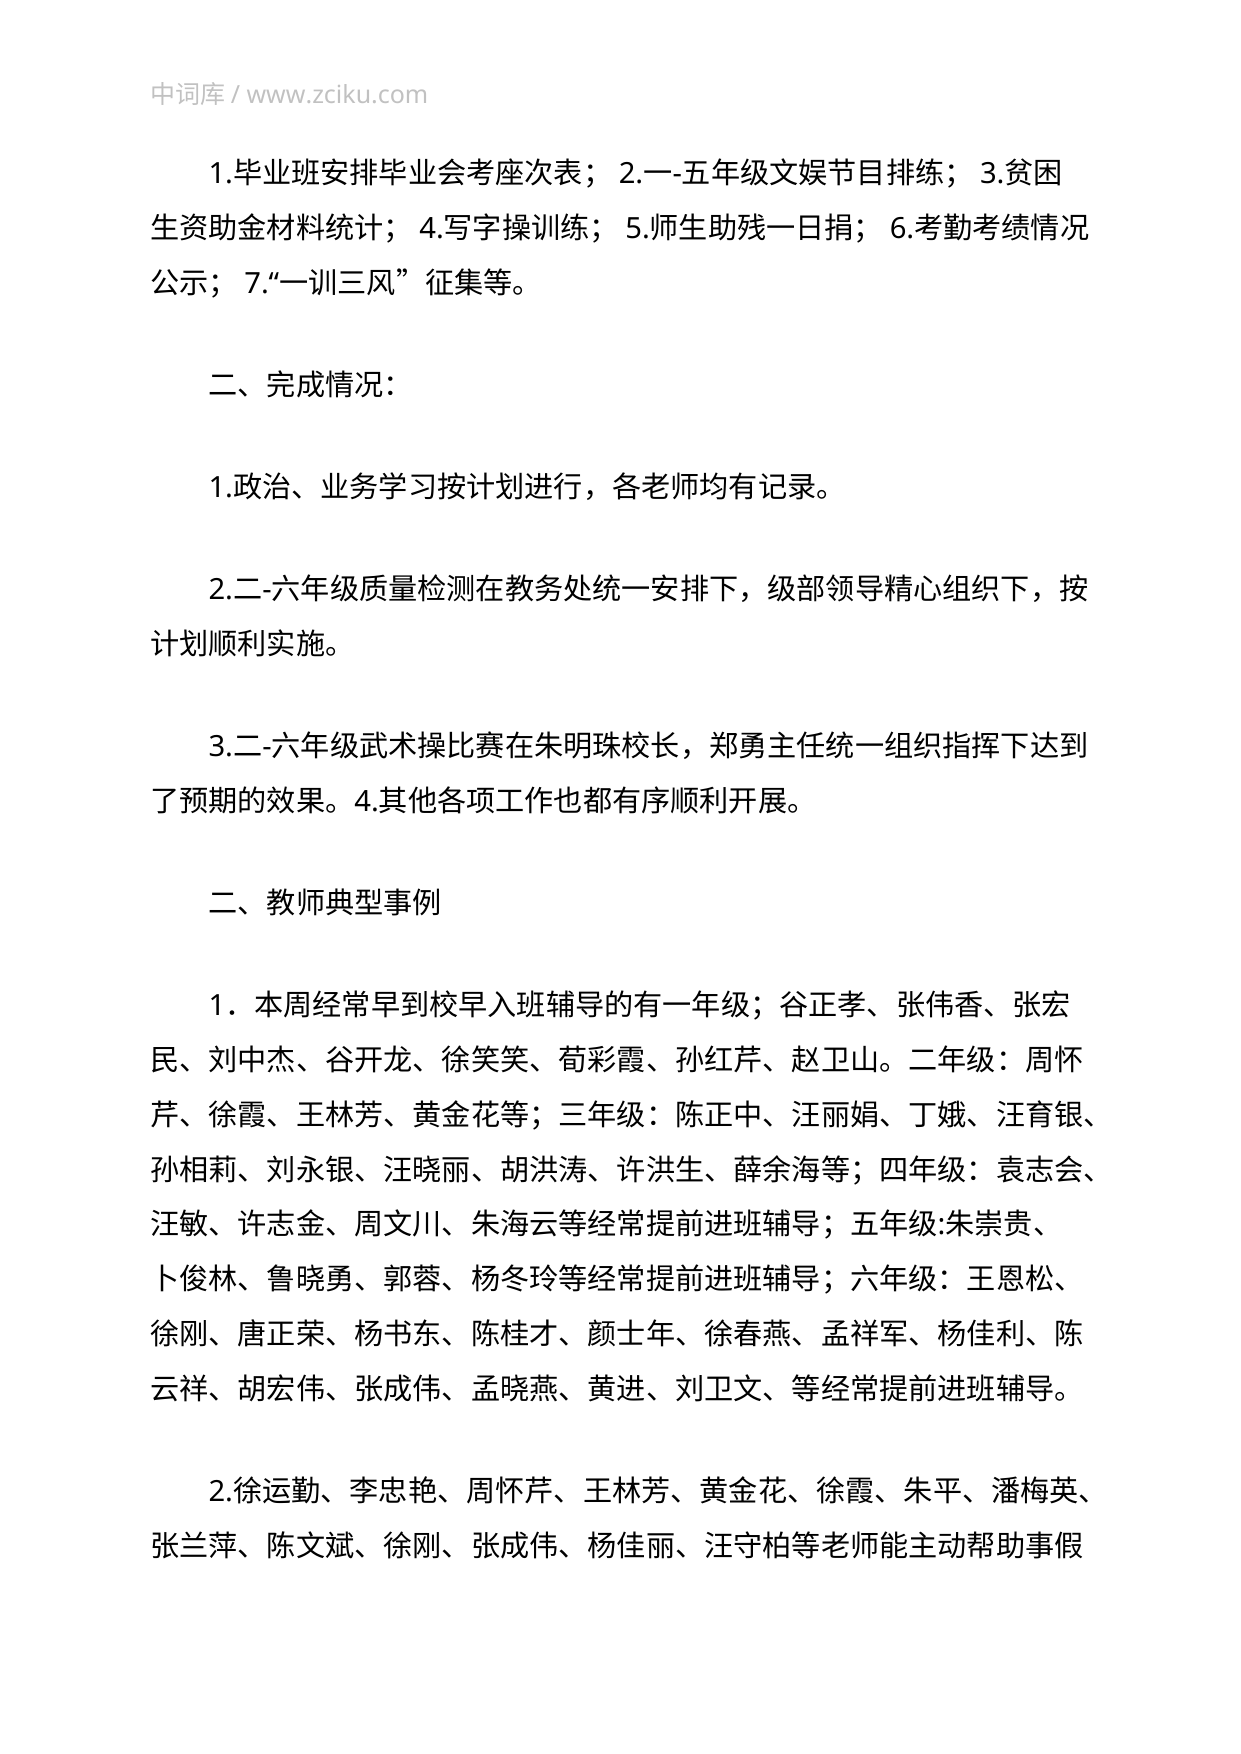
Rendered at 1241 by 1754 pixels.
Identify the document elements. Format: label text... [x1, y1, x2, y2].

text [150, 1467, 1090, 1565]
text 2.二-六年级质量检测在教务处统一安排下，级部领导精心组织下，按计划顺利实施。 [150, 566, 1090, 663]
text 1.毕业班安排毕业会考座次表； 2.一-五年级文娱节目排练； 3.贫困生资助金材料统计； 4.写字操训练； 5.师生助残一日捐； 6.考勤考绩情况公示； 7.“一训三风”征集等。 [150, 150, 1090, 302]
text 二、教师典型事例 [150, 879, 1090, 922]
text 3.二-六年级武术操比赛在朱明珠校长，郑勇主任统一组织指挥下达到了预期的效果。4.其他各项工作也都有序顺利开展。 [150, 722, 1090, 820]
text 1.政治、业务学习按计划进行，各老师均有记录。 [150, 464, 1090, 506]
text 1．本周经常早到校早入班辅导的有一年级；谷正孝、张伟香、张宏民、刘中杰、谷开龙、徐笑笑、荀彩霞、孙红芹、赵卫山。二年级：周怀芹、徐霞、王林芳、黄金花等；三年级：陈正中、汪丽娟、丁娥、汪育银、孙相莉、刘永银、汪晓丽、胡洪涛、许洪生、薛余海等；四年级：袁志会、汪敏、许志金、周文川、朱海云等经常提前进班辅导；五年级:朱崇贵、卜俊林、鲁晓勇、郭蓉、杨冬玲等经常提前进班辅导；六年级：王恩松、徐刚、唐正荣、杨书东、陈桂才、颜士年、徐春燕、孟祥军、杨佳利、陈云祥、胡宏伟、张成伟、孟晓燕、黄进、刘卫文、等经常提前进班辅导。 [150, 981, 1090, 1408]
text 二、完成情况： [150, 362, 1090, 404]
